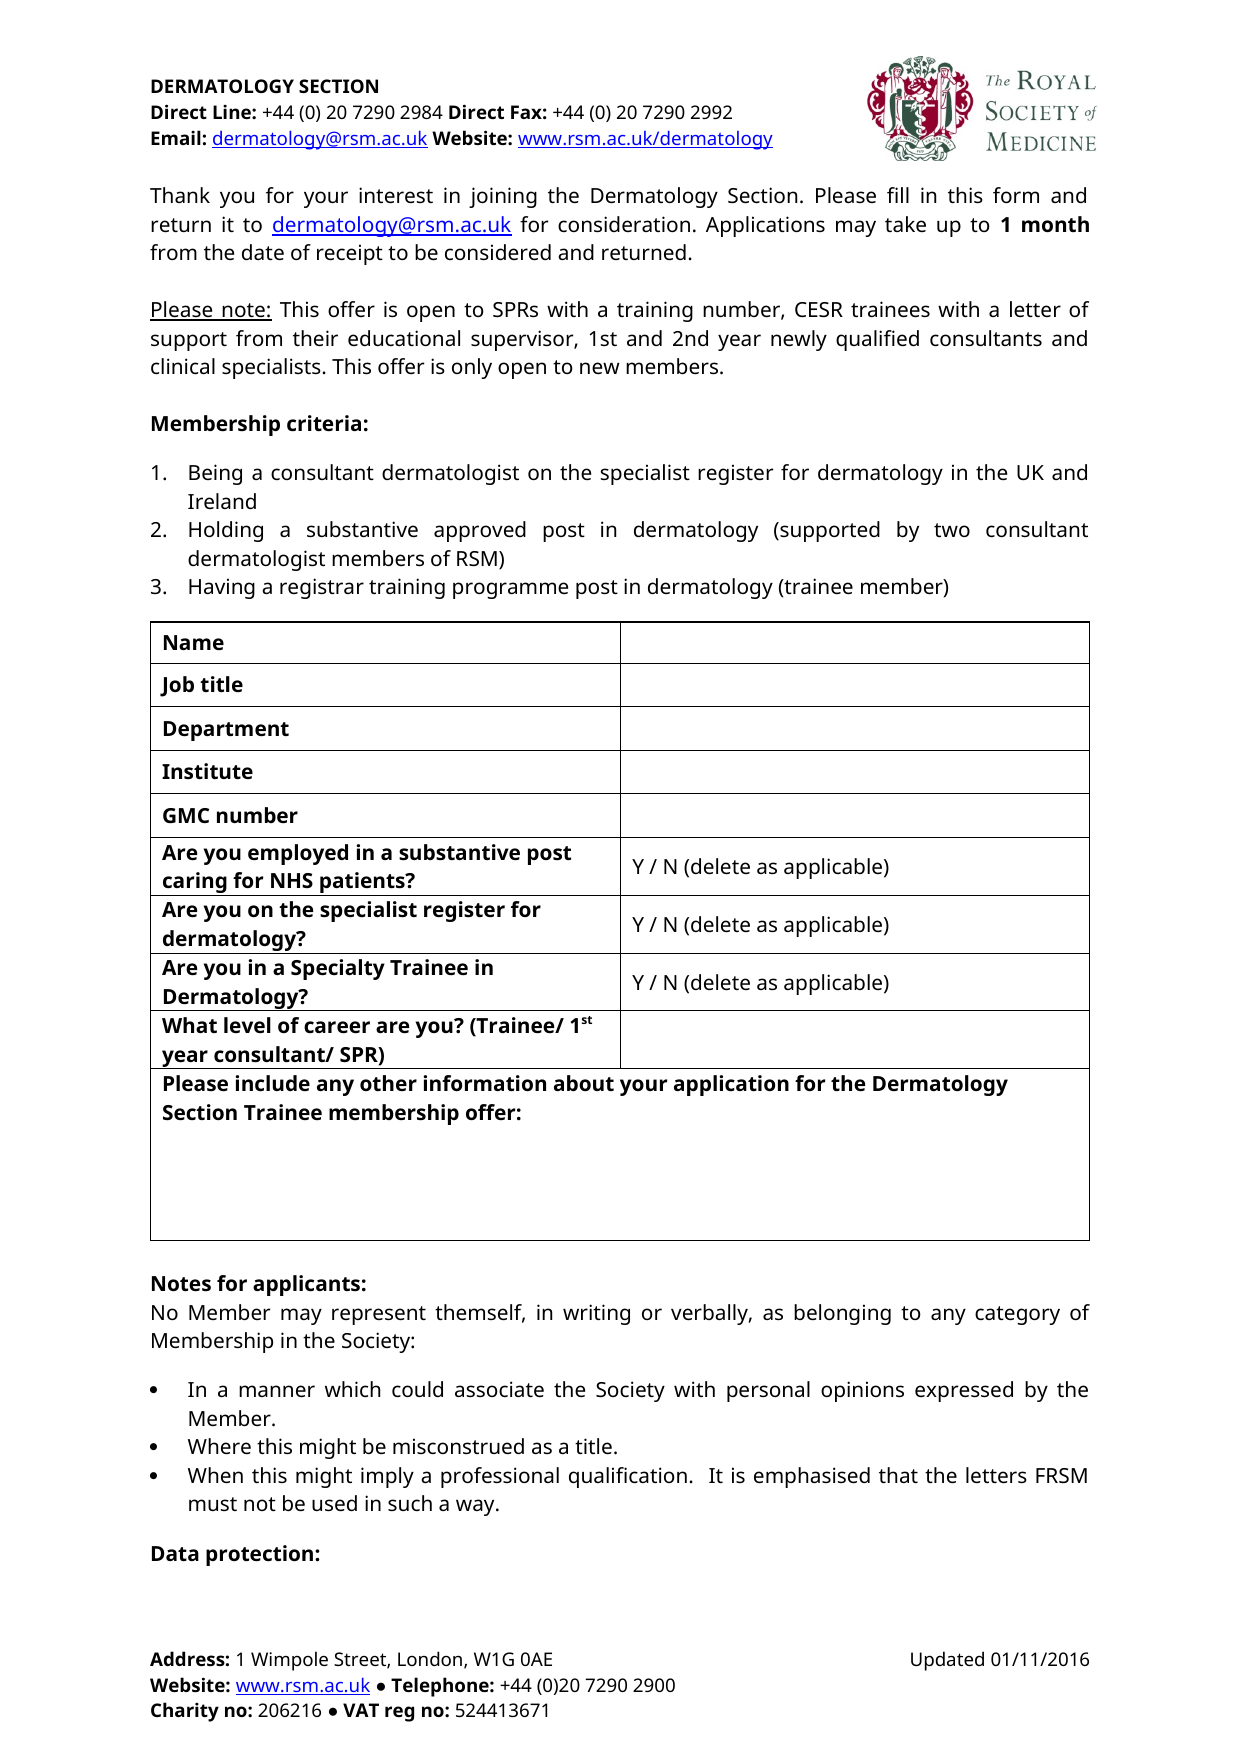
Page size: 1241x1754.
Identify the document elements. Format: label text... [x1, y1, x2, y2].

table_cell Y / N (delete as applicable) [621, 896, 1089, 952]
table_cell Are you in a Specialty Trainee in Dermatology? [151, 954, 620, 1010]
list In a manner which could associate the Society with personal opinions expressed by the Member. [150, 1376, 1090, 1432]
table_cell [621, 707, 1089, 749]
text Please note: This offer is open to SPRs with a training number, CESR trainees with a letter of support from their educational supervisor, 1st and 2nd year newly qualified consultants and clinical specialists. This offer is only open to new members. [150, 295, 1090, 381]
table_cell [621, 664, 1089, 706]
table_header Name [151, 623, 620, 662]
text Data protection: [150, 1539, 1090, 1567]
table_cell Please include any other information about your application for the Dermatology Section Trainee membership offer: [151, 1069, 1089, 1240]
table_cell Are you employed in a substantive post caring for NHS patients? [151, 838, 620, 894]
picture [867, 56, 1098, 161]
table_cell What level of career are you? (Trainee/ 1st year consultant/ SPR) [151, 1011, 620, 1068]
list Being a consultant dermatologist on the specialist register for dermatology in the UK and Ireland [150, 458, 1090, 515]
text Notes for applicants: [150, 1269, 1090, 1298]
table_cell Institute [151, 751, 620, 793]
text No Member may represent themself, in writing or verbally, as belonging to any category of Membership in the Society: [150, 1298, 1090, 1355]
table_cell Job title [151, 664, 620, 706]
table_cell [621, 794, 1089, 837]
list When this might imply a professional qualification. It is emphasised that the letters FRSM must not be used in such a way. [150, 1461, 1090, 1518]
table_cell Y / N (delete as applicable) [621, 954, 1089, 1010]
table_cell [621, 751, 1089, 793]
text Membership criteria: [150, 409, 1090, 437]
table_cell Department [151, 707, 620, 749]
list Where this might be misconstrued as a title. [150, 1432, 1090, 1461]
table_cell Y / N (delete as applicable) [621, 838, 1089, 894]
text Thank you for your interest in joining the Dermatology Section. Please fill in this form and return it to dermatology@rsm.ac.uk for consideration. Applications may take up to 1 month from the date of receipt to be considered and returned. [150, 182, 1090, 267]
table_cell Are you on the specialist register for dermatology? [151, 896, 620, 952]
list Holding a substantive approved post in dermatology (supported by two consultant dermatologist members of RSM) [150, 515, 1090, 572]
table_header [621, 623, 1089, 662]
table_cell [621, 1011, 1089, 1068]
list Having a registrar training programme post in dermatology (trainee member) [150, 572, 1090, 601]
table_cell GMC number [151, 794, 620, 837]
